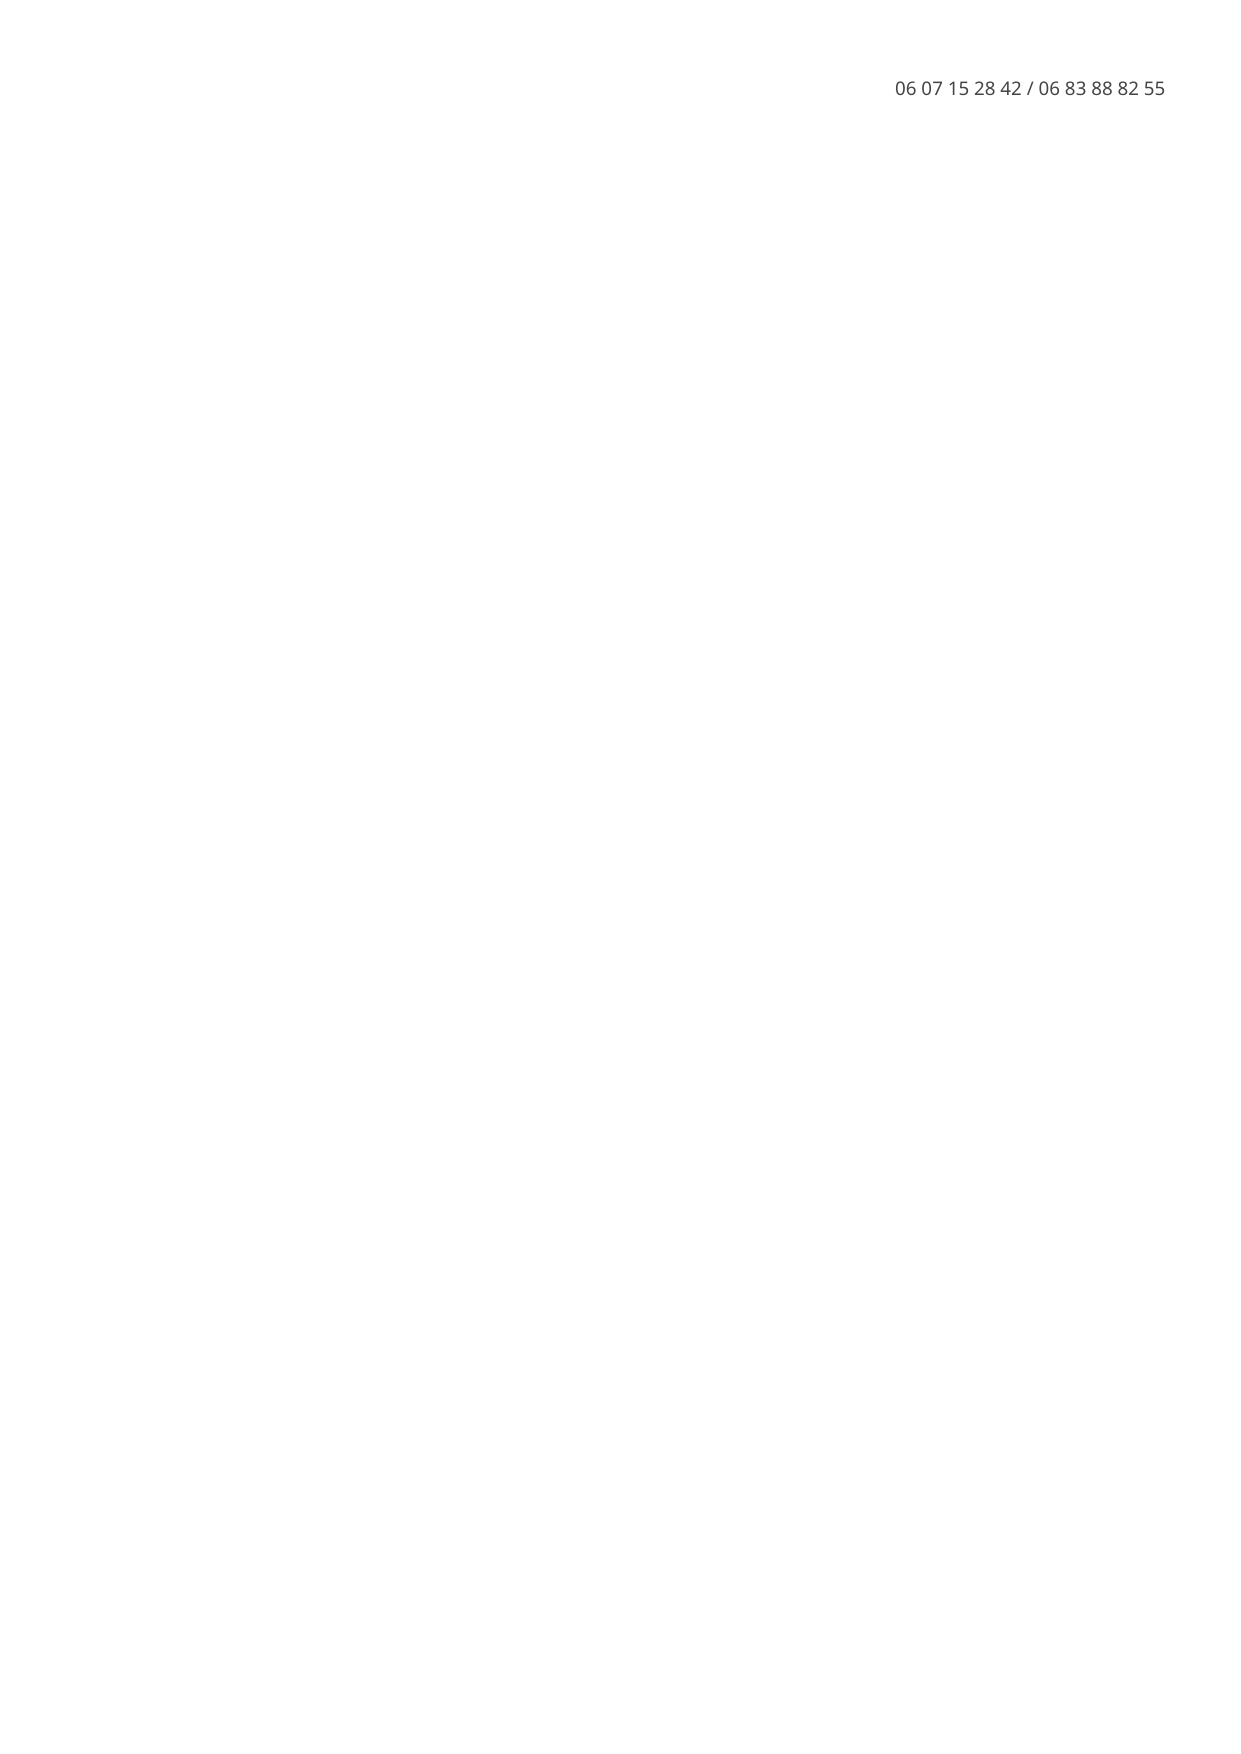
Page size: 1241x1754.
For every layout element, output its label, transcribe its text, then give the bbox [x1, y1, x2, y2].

text 06 07 15 28 42 / 06 83 88 82 55 [75, 75, 1165, 101]
